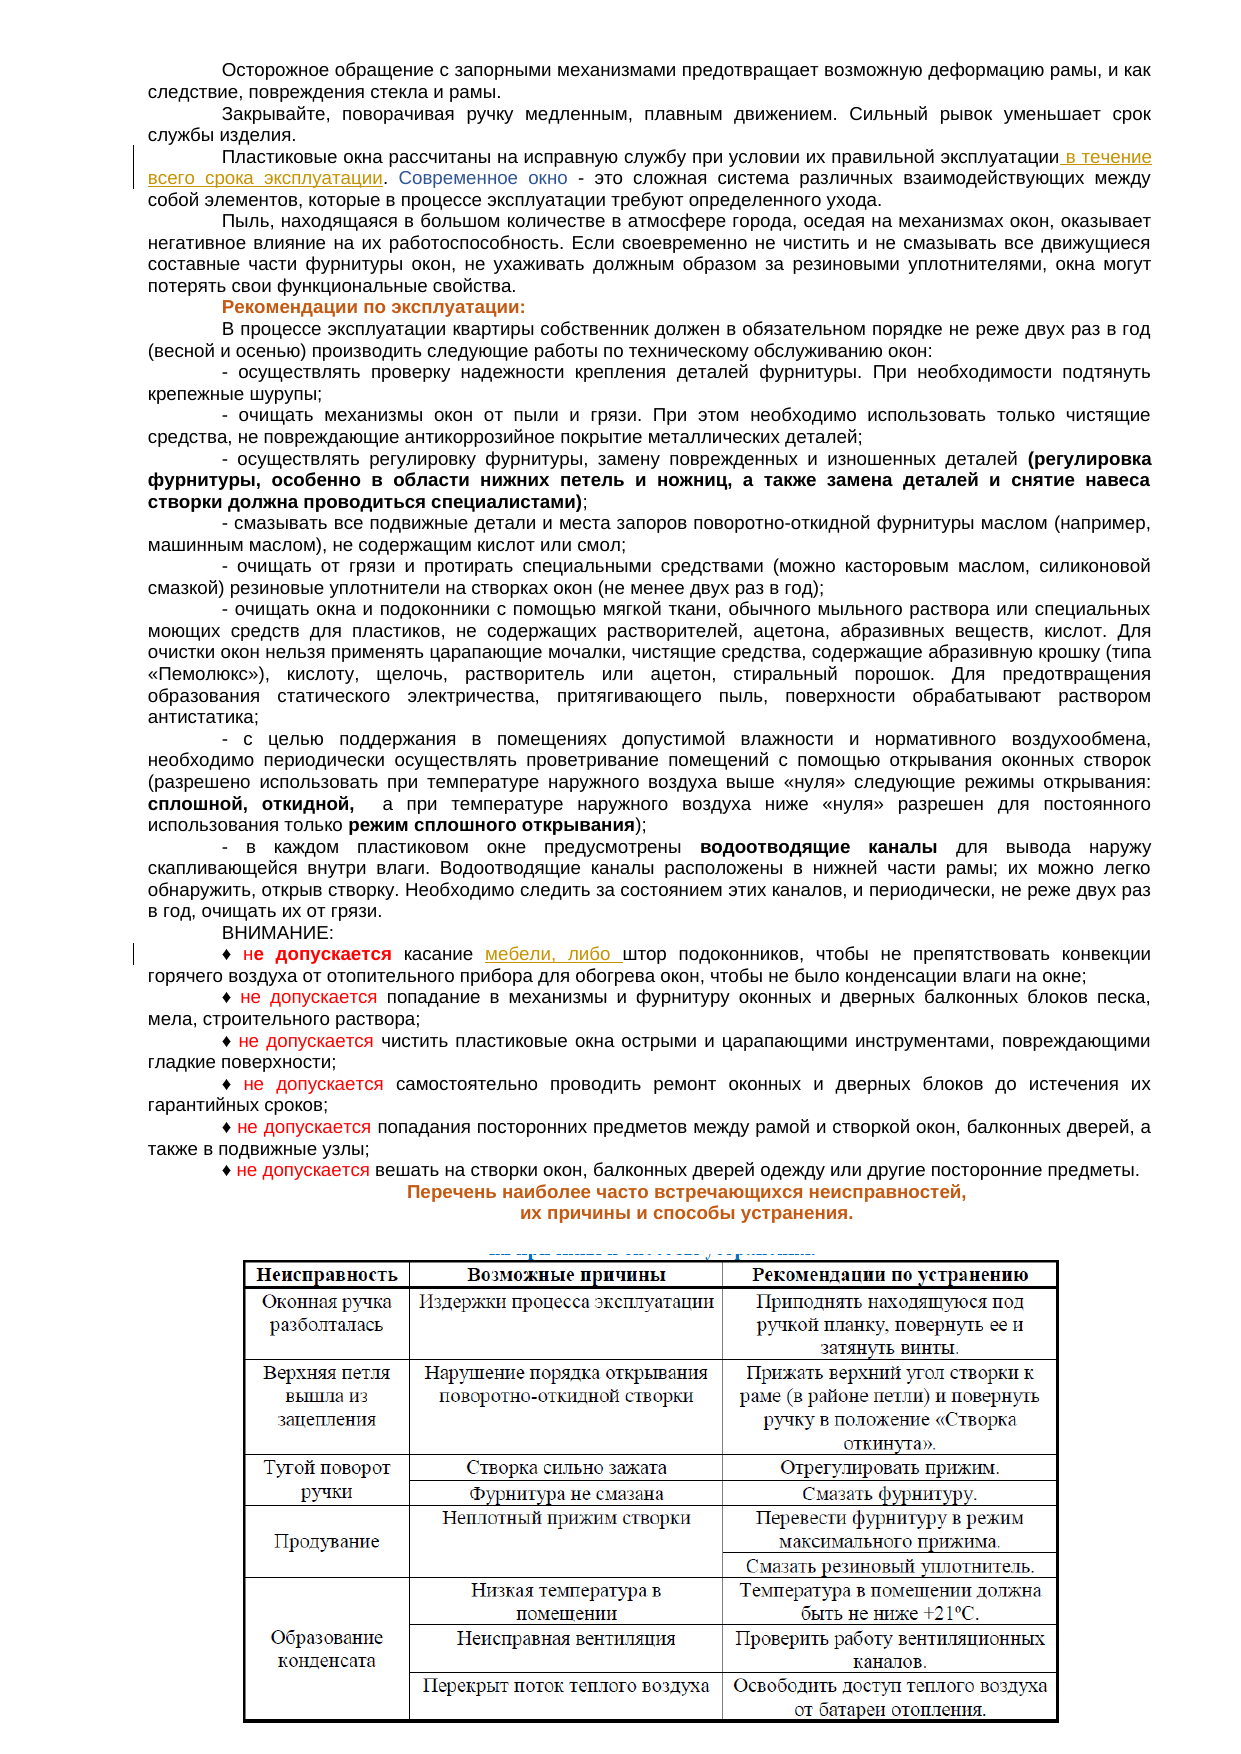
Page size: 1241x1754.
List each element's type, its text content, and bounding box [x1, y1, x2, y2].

text - смазывать все подвижные детали и места запоров поворотно-откидной фурнитуры маслом (например, машинным маслом), не содержащим кислот или смол; [148, 512, 1152, 555]
text Рекомендации по эксплуатации: [148, 296, 1152, 318]
text - осуществлять регулировку фурнитуры, замену поврежденных и изношенных деталей (регулировка фурнитуры, особенно в области нижних петель и ножниц, а также замена деталей и снятие навеса створки должна проводиться специалистами); [148, 447, 1152, 512]
text В процессе эксплуатации квартиры собственник должен в обязательном порядке не реже двух раз в год (весной и осенью) производить следующие работы по техническому обслуживанию окон: [148, 318, 1152, 361]
text Закрывайте, поворачивая ручку медленным, плавным движением. Сильный рывок уменьшает срок службы изделия. [148, 102, 1152, 145]
text - в каждом пластиковом окне предусмотрены водоотводящие каналы для вывода наружу скапливающейся внутри влаги. Водоотводящие каналы расположены в нижней части рамы; их можно легко обнаружить, открыв створку. Необходимо следить за состоянием этих каналов, и периодически, не реже двух раз в год, очищать их от грязи. [148, 835, 1152, 922]
text Пыль, находящаяся в большом количестве в атмосфере города, оседая на механизмах окон, оказывает негативное влияние на их работоспособность. Если своевременно не чистить и не смазывать все движущиеся составные части фурнитуры окон, не ухаживать должным образом за резиновыми уплотнителями, окна могут потерять свои функциональные свойства. [148, 210, 1152, 296]
text ♦ не допускается попадания посторонних предметов между рамой и створкой окон, балконных дверей, а также в подвижные узлы; [148, 1116, 1152, 1159]
text Пластиковые окна рассчитаны на исправную службу при условии их правильной эксплуатации. Современное окно - это сложная система различных взаимодействующих между собой элементов, которые в процессе эксплуатации требуют определенного ухода. [148, 145, 1152, 210]
text - очищать от грязи и протирать специальными средствами (можно касторовым маслом, силиконовой смазкой) резиновые уплотнители на створках окон (не менее двух раз в год); [148, 555, 1152, 598]
text Перечень наиболее часто встречающихся неисправностей, [148, 1180, 1152, 1202]
text Осторожное обращение с запорными механизмами предотвращает возможную деформацию рамы, и как следствие, повреждения стекла и рамы. [148, 59, 1152, 102]
text - очищать окна и подоконники с помощью мягкой ткани, обычного мыльного раствора или специальных моющих средств для пластиков, не содержащих растворителей, ацетона, абразивных веществ, кислот. Для очистки окон нельзя применять царапающие мочалки, чистящие средства, содержащие абразивную крошку (типа «Пемолюкс»), кислоту, щелочь, растворитель или ацетон, стиральный порошок. Для предотвращения образования статического электричества, притягивающего пыль, поверхности обрабатывают раствором антистатика; [148, 598, 1152, 728]
text их причины и способы устранения. [148, 1202, 1152, 1223]
text ♦ не допускается чистить пластиковые окна острыми и царапающими инструментами, повреждающими гладкие поверхности; [148, 1029, 1152, 1073]
text ВНИМАНИЕ: [148, 922, 1152, 943]
text - очищать механизмы окон от пыли и грязи. При этом необходимо использовать только чистящие средства, не повреждающие антикоррозийное покрытие металлических деталей; [148, 404, 1152, 447]
text ♦ не допускается самостоятельно проводить ремонт оконных и дверных блоков до истечения их гарантийных сроков; [148, 1073, 1152, 1116]
text ♦ не допускается вешать на створки окон, балконных дверей одежду или другие посторонние предметы. [148, 1159, 1152, 1180]
text - с целью поддержания в помещениях допустимой влажности и нормативного воздухообмена, необходимо периодически осуществлять проветривание помещений с помощью открывания оконных створок (разрешено использовать при температуре наружного воздуха выше «нуля» следующие режимы открывания: сплошной, откидной, а при температуре наружного воздуха ниже «нуля» разрешен для постоянного использования только режим сплошного открывания); [148, 728, 1152, 835]
text ♦ не допускается касание штор подоконников, чтобы не препятствовать конвекции горячего воздуха от отопительного прибора для обогрева окон, чтобы не было конденсации влаги на окне; [148, 943, 1152, 986]
text ♦ не допускается попадание в механизмы и фурнитуру оконных и дверных балконных блоков песка, мела, строительного раствора; [148, 986, 1152, 1029]
text - осуществлять проверку надежности крепления деталей фурнитуры. При необходимости подтянуть крепежные шурупы; [148, 361, 1152, 404]
